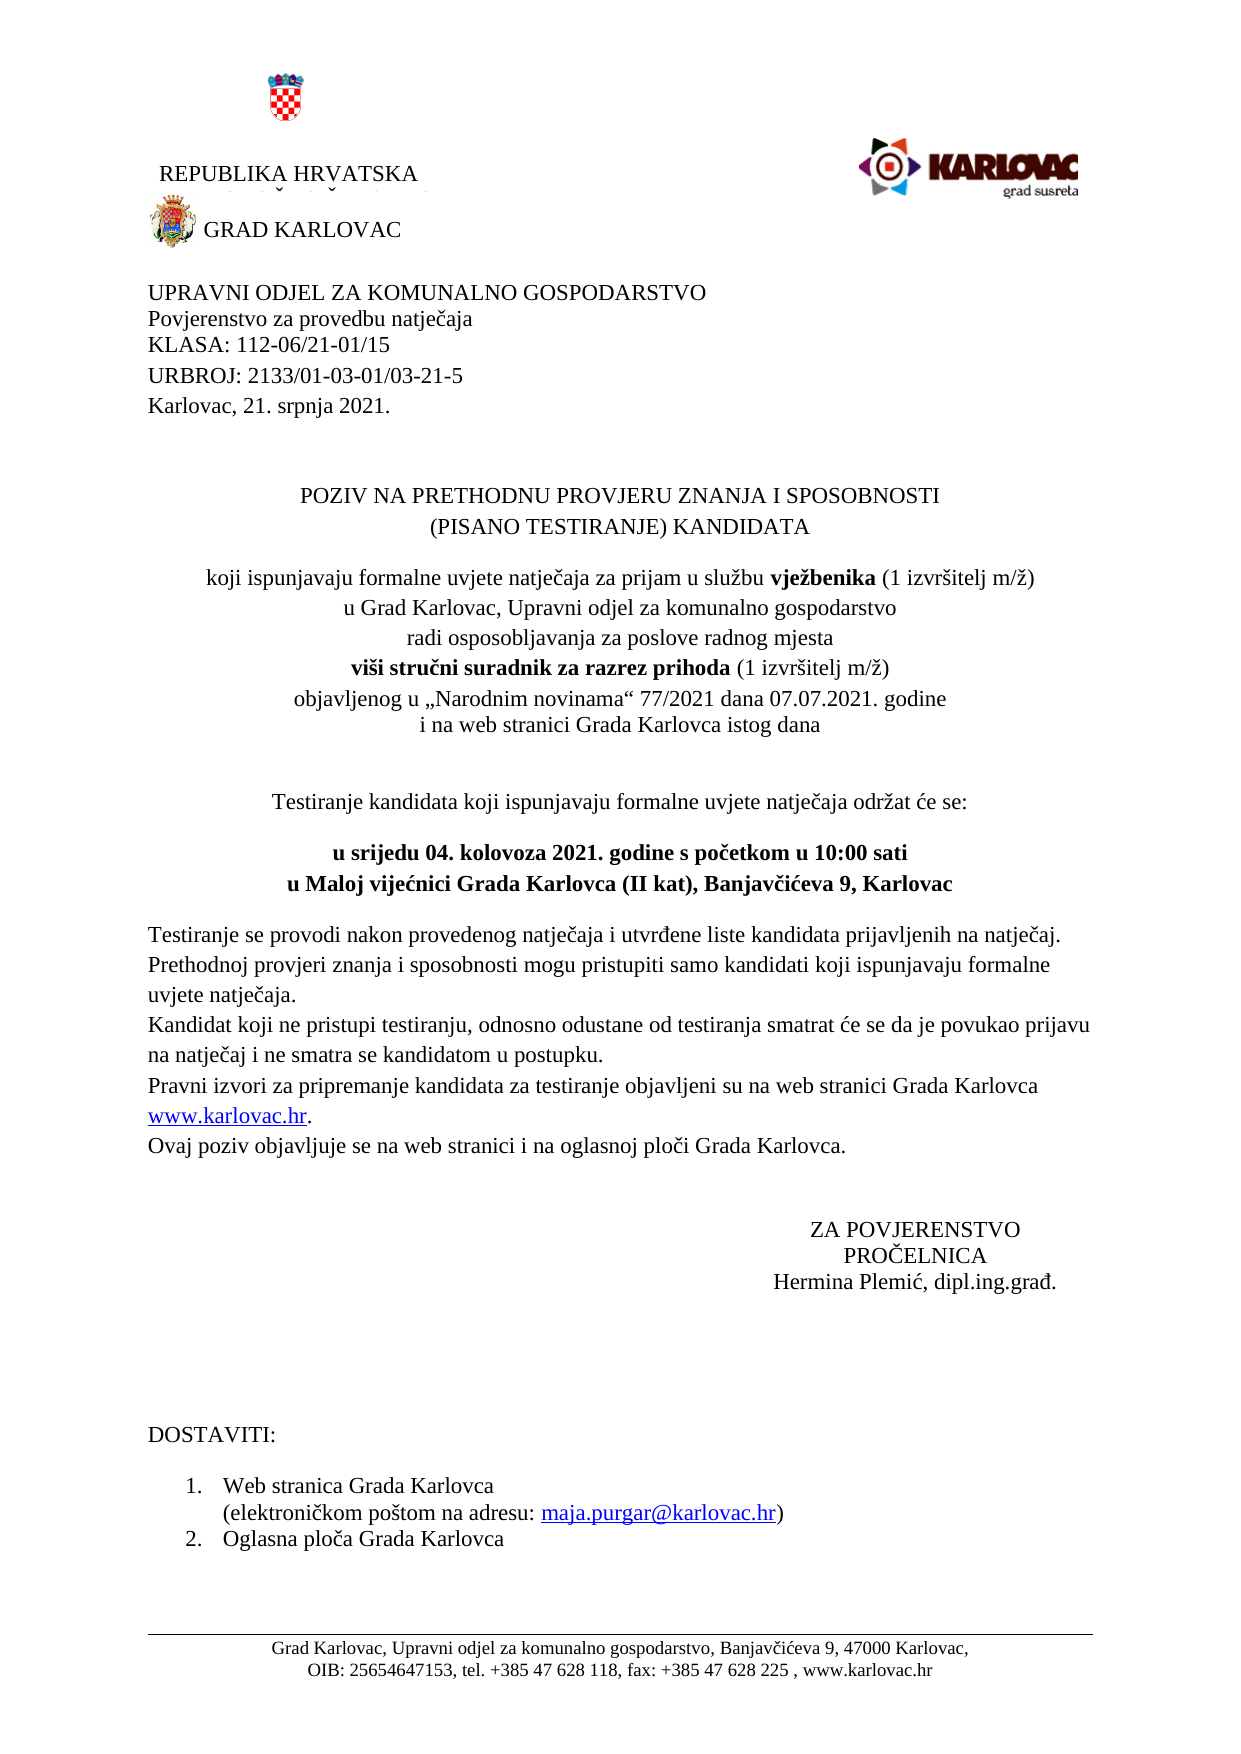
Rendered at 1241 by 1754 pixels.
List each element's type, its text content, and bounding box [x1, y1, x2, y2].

list Web stranica Grada Karlovca [185, 1472, 1093, 1499]
picture [147, 191, 198, 248]
text Karlovac, 21. srpnja 2021. [148, 392, 1093, 418]
text Hermina Plemić, dipl.ing.građ. [664, 1268, 1093, 1295]
text ZA POVJERENSTVO [664, 1216, 1093, 1242]
text Povjerenstvo za provedbu natječaja [148, 305, 1093, 331]
list Oglasna ploča Grada Karlovca [185, 1525, 1093, 1552]
text radi osposobljavanja za poslove radnog mjesta [148, 624, 1093, 651]
text i na web stranici Grada Karlovca istog dana [148, 711, 1093, 737]
text viši stručni suradnik za razrez prihoda (1 izvršitelj m/ž) [148, 654, 1093, 681]
text KLASA: 112-06/21-01/15 [148, 331, 1093, 358]
picture [858, 138, 1078, 199]
text (elektroničkom poštom na adresu: maja.purgar@karlovac.hr) [223, 1499, 1093, 1525]
text UPRAVNI ODJEL ZA KOMUNALNO GOSPODARSTVO [148, 279, 1093, 305]
text u Grad Karlovac, Upravni odjel za komunalno gospodarstvo [148, 594, 1093, 620]
text Testiranje kandidata koji ispunjavaju formalne uvjete natječaja održat će se: [148, 788, 1093, 815]
text Testiranje se provodi nakon provedenog natječaja i utvrđene liste kandidata prijavljenih na natječaj. Prethodnoj provjeri znanja i sposobnosti mogu pristupiti samo kandidati koji ispunjavaju formalne uvjete natječaja. Kandidat koji ne pristupi testiranju, odnosno odustane od testiranja smatrat će se da je povukao prijavu na natječaj i ne smatra se kandidatom u postupku. Pravni izvori za pripremanje kandidata za testiranje objavljeni su na web stranici Grada Karlovca www.karlovac.hr. Ovaj poziv objavljuje se na web stranici i na oglasnoj ploči Grada Karlovca. [148, 921, 1093, 1191]
text URBROJ: 2133/01-03-01/03-21-5 [148, 362, 1093, 388]
text POZIV NA PRETHODNU PROVJERU ZNANJA I SPOSOBNOSTI (PISANO TESTIRANJE) KANDIDATA [148, 482, 1093, 539]
text PROČELNICA [664, 1242, 1093, 1268]
text objavljenog u „Narodnim novinama“ 77/2021 dana 07.07.2021. godine [148, 684, 1093, 711]
text koji ispunjavaju formalne uvjete natječaja za prijam u službu vježbenika (1 izvršitelj m/ž) [148, 564, 1093, 590]
text DOSTAVITI: [148, 1421, 1093, 1448]
text u srijedu 04. kolovoza 2021. godine s početkom u 10:00 sati u Maloj vijećnici Grada Karlovca (II kat), Banjavčićeva 9, Karlovac [148, 839, 1093, 896]
picture [267, 73, 304, 121]
